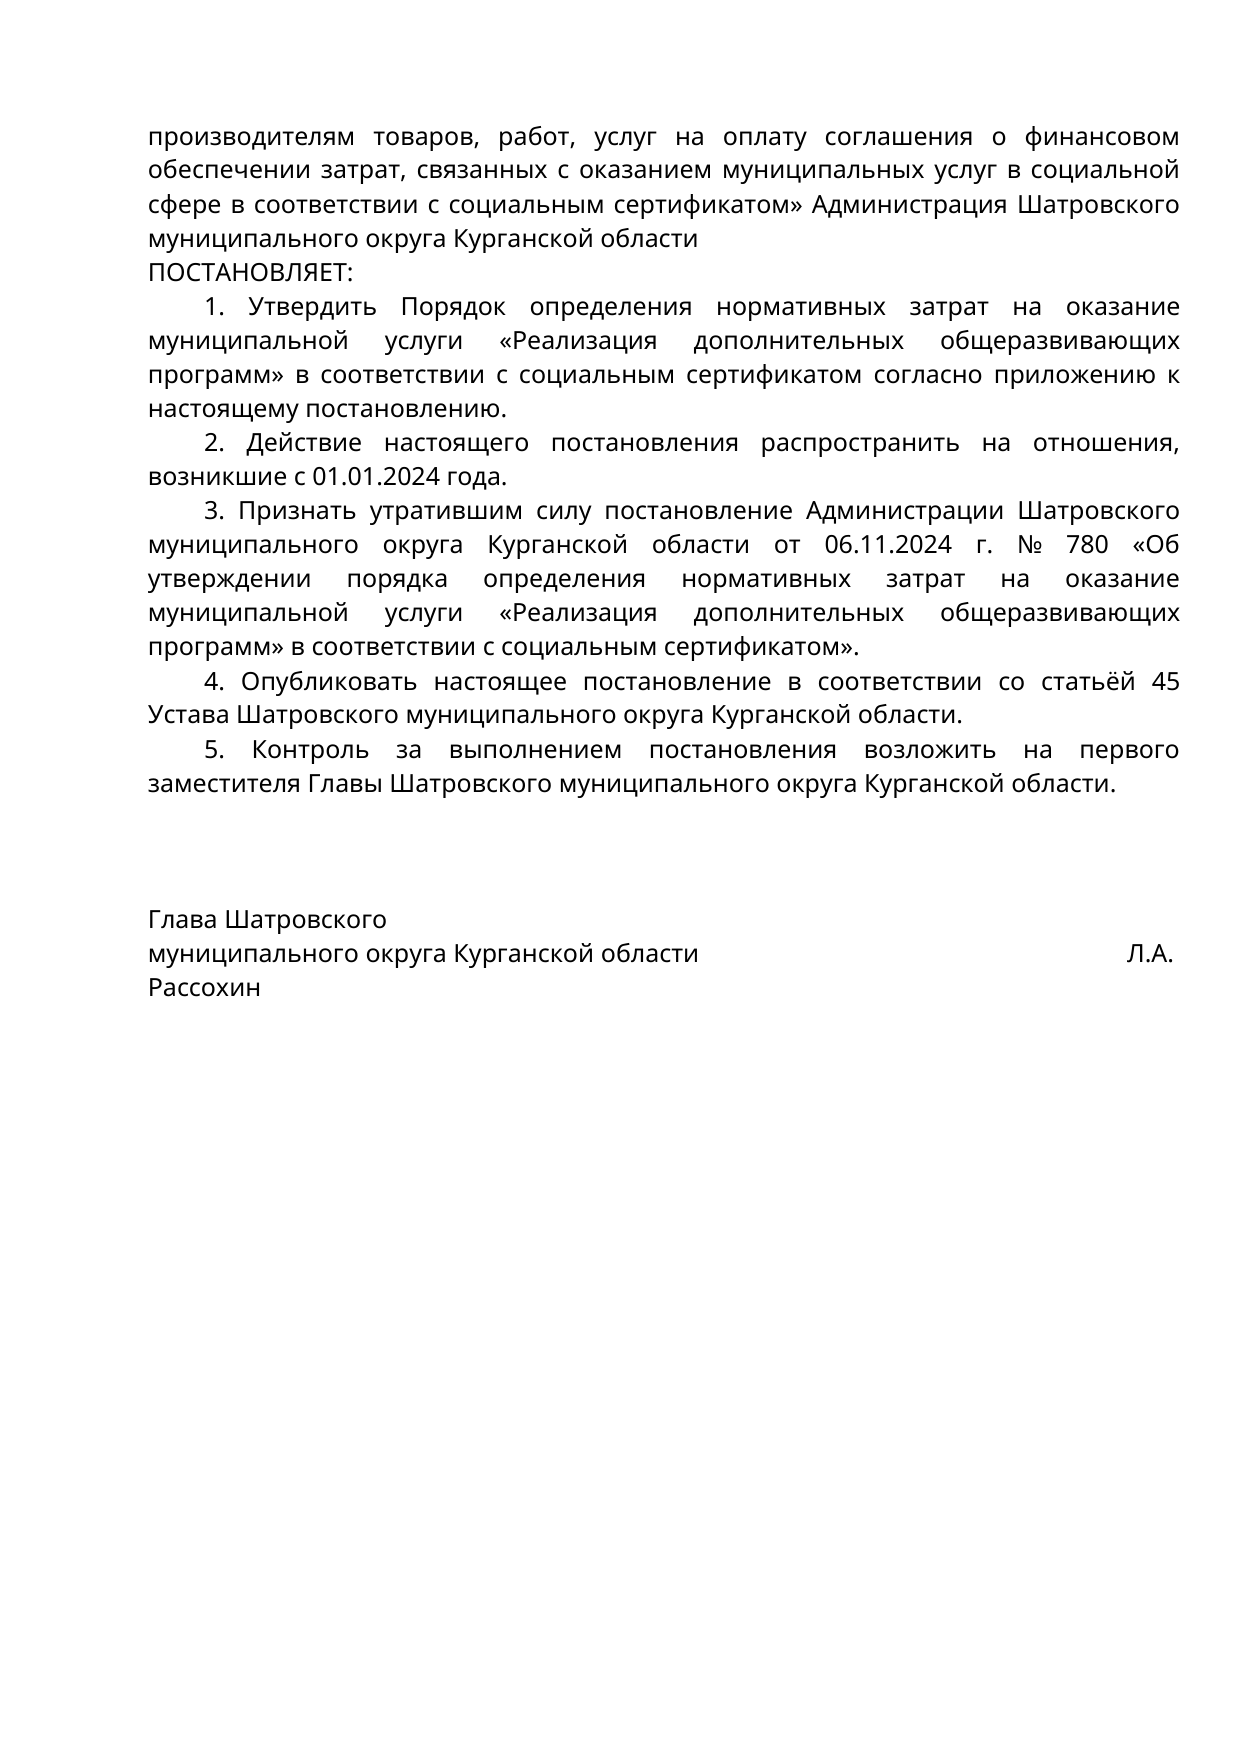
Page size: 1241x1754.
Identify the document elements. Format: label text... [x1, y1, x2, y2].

text 2. Действие настоящего постановления распространить на отношения, возникшие с 01.01.2024 года. [148, 425, 1181, 493]
text ПОСТАНОВЛЯЕТ: [148, 254, 1181, 288]
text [148, 118, 1181, 254]
text 3. Признать утратившим силу постановление Администрации Шатровского муниципального округа Курганской области от 06.11.2024 г. № 780 «Об утверждении порядка определения нормативных затрат на оказание муниципальной услуги «Реализация дополнительных общеразвивающих программ» в соответствии с социальным сертификатом». [148, 493, 1181, 663]
text Глава Шатровского [148, 902, 1181, 936]
text 4. Опубликовать настоящее постановление в соответствии со статьёй 45 Устава Шатровского муниципального округа Курганской области. [148, 663, 1181, 731]
text 5. Контроль за выполнением постановления возложить на первого заместителя Главы Шатровского муниципального округа Курганской области. [148, 731, 1181, 799]
text муниципального округа Курганской области Л.А. Рассохин [148, 936, 1181, 1004]
text 1. Утвердить Порядок определения нормативных затрат на оказание муниципальной услуги «Реализация дополнительных общеразвивающих программ» в соответствии с социальным сертификатом согласно приложению к настоящему постановлению. [148, 288, 1181, 425]
